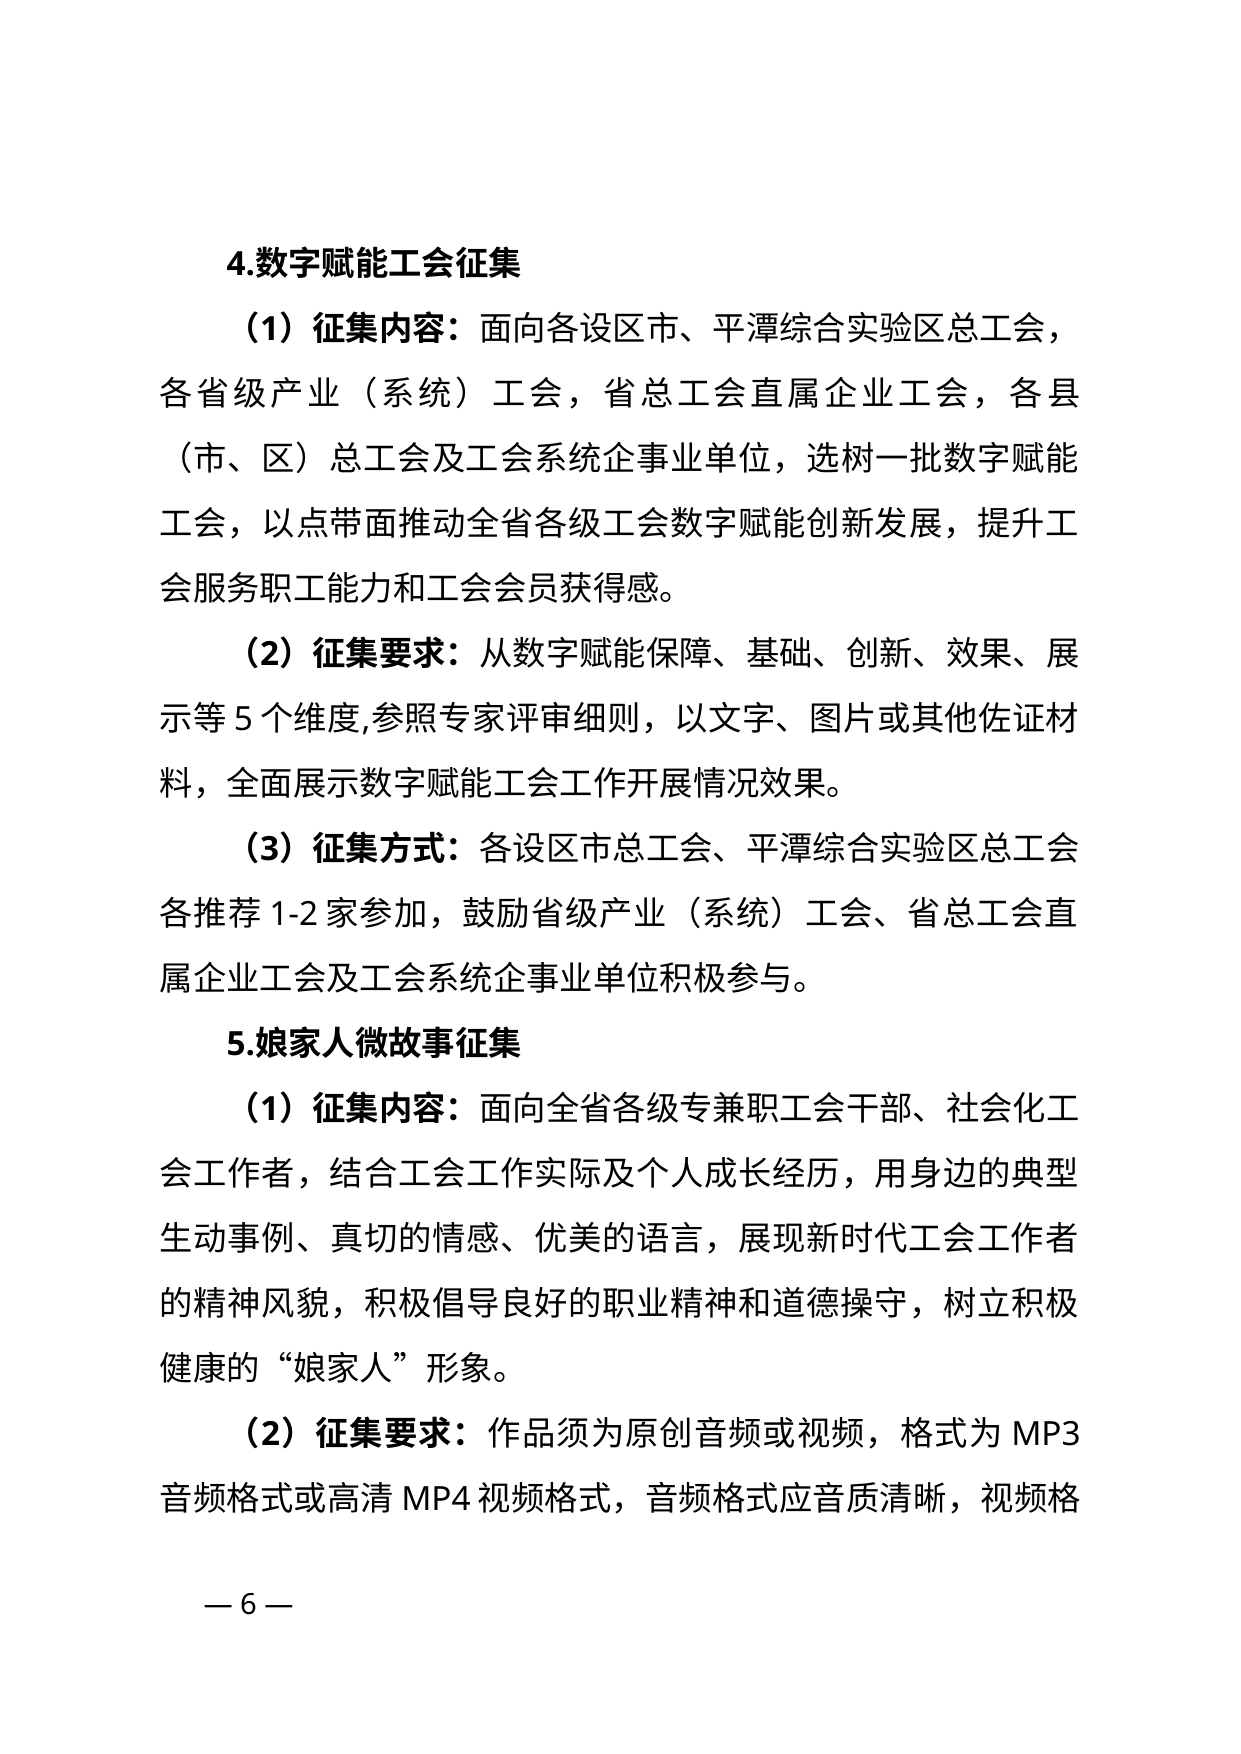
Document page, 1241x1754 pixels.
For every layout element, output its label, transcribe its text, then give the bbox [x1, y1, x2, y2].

text （3）征集方式：各设区市总工会、平潭综合实验区总工会各推荐1-2家参加，鼓励省级产业（系统）工会、省总工会直属企业工会及工会系统企事业单位积极参与。 [159, 813, 1081, 1008]
text （2）征集要求：从数字赋能保障、基础、创新、效果、展示等5个维度,参照专家评审细则，以文字、图片或其他佐证材料，全面展示数字赋能工会工作开展情况效果。 [159, 618, 1081, 813]
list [159, 1398, 1081, 1528]
list 5.娘家人微故事征集 [159, 1008, 1081, 1073]
text （1）征集内容：面向各设区市、平潭综合实验区总工会，各省级产业（系统）工会，省总工会直属企业工会，各县（市、区）总工会及工会系统企事业单位，选树一批数字赋能工会，以点带面推动全省各级工会数字赋能创新发展，提升工会服务职工能力和工会会员获得感。 [159, 293, 1081, 618]
list （1）征集内容：面向全省各级专兼职工会干部、社会化工会工作者，结合工会工作实际及个人成长经历，用身边的典型生动事例、真切的情感、优美的语言，展现新时代工会工作者的精神风貌，积极倡导良好的职业精神和道德操守，树立积极健康的“娘家人”形象。 [159, 1073, 1081, 1398]
text 4.数字赋能工会征集 [159, 228, 1081, 293]
